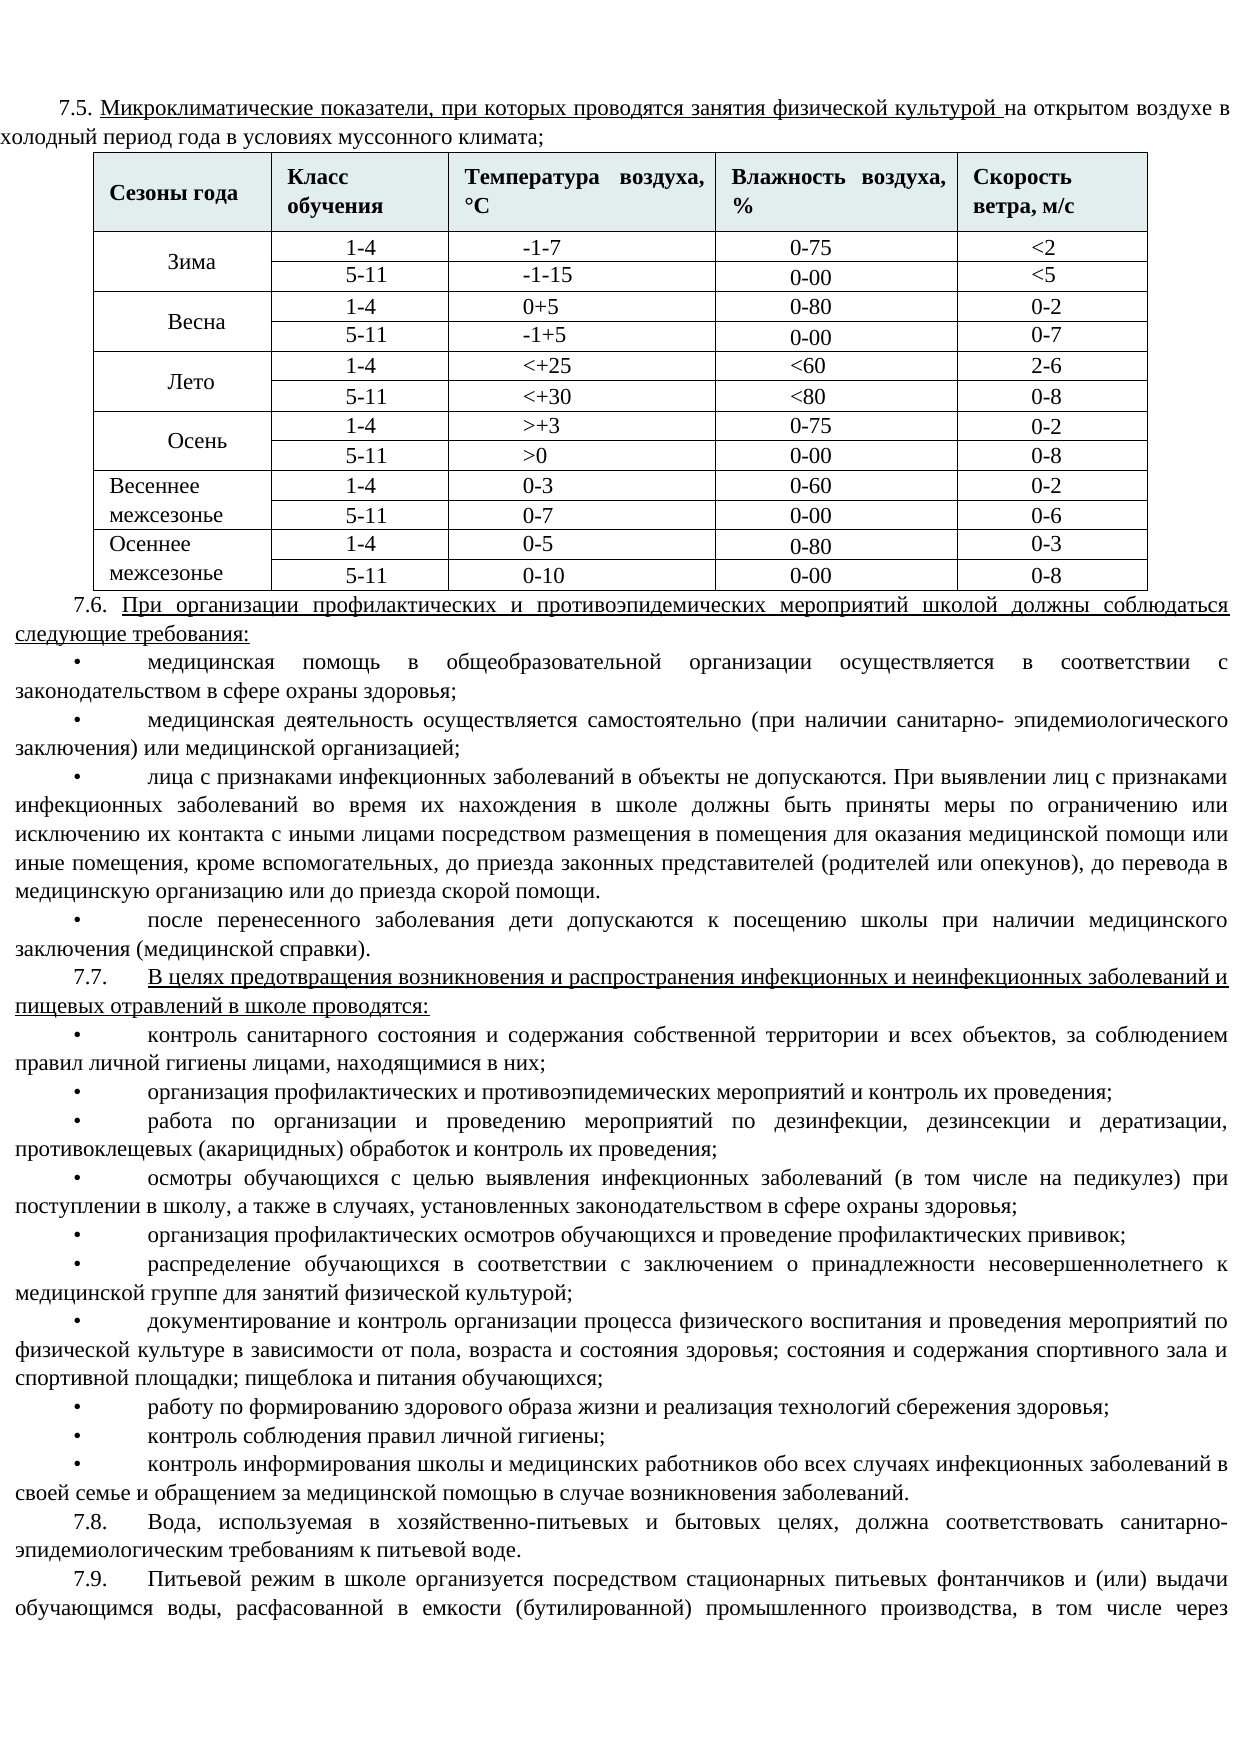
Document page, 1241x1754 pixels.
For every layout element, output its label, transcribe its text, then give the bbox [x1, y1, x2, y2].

table_cell 5-11 [272, 501, 448, 529]
table_cell 5-11 [272, 262, 448, 291]
table_header Температура воздуха, °C [449, 153, 715, 231]
table_cell -1-7 [449, 232, 715, 261]
table_cell <2 [958, 232, 1147, 261]
table_cell 0-80 [716, 292, 957, 321]
table_cell 0-2 [958, 471, 1147, 500]
text 7.5. Микроклиматические показатели, при которых проводятся занятия физической культурой на открытом воздухе в холодный период года в условиях муссонного климата; [0, 94, 1230, 149]
table_cell 1-4 [272, 530, 448, 559]
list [15, 1565, 1230, 1620]
table_cell >0 [449, 441, 715, 470]
list Вода, используемая в хозяйственно-питьевых и бытовых целях, должна соответствовать санитарно-эпидемиологическим требованиям к питьевой воде. [15, 1508, 1230, 1563]
list после перенесенного заболевания дети допускаются к посещению школы при наличии медицинского заключения (медицинской справки). [15, 906, 1230, 961]
table_cell Осень [94, 412, 271, 470]
list контроль информирования школы и медицинских работников обо всех случаях инфекционных заболеваний в своей семье и обращением за медицинской помощью в случае возникновения заболеваний. [15, 1450, 1230, 1505]
list медицинская помощь в общеобразовательной организации осуществляется в соответствии с законодательством в сфере охраны здоровья; [15, 648, 1230, 703]
table_cell 0-2 [958, 412, 1147, 440]
table_cell 0-00 [716, 560, 957, 590]
table_cell 0-75 [716, 412, 957, 440]
table_cell 2-6 [958, 352, 1147, 380]
table_cell 0-3 [958, 530, 1147, 559]
table_header Сезоны года [94, 153, 271, 231]
table_cell Лето [94, 352, 271, 411]
table_cell 0-60 [716, 471, 957, 500]
table_cell 1-4 [272, 352, 448, 380]
table_cell <+25 [449, 352, 715, 380]
table_cell 0-00 [716, 262, 957, 291]
table_cell 0-00 [716, 322, 957, 351]
table_cell Осеннее межсезонье [94, 530, 271, 590]
table_cell 0-7 [449, 501, 715, 529]
table_cell 0-8 [958, 560, 1147, 590]
list организация профилактических осмотров обучающихся и проведение профилактических прививок; [15, 1221, 1230, 1248]
table_cell 5-11 [272, 560, 448, 590]
table_header Класс обучения [272, 153, 448, 231]
list работу по формированию здорового образа жизни и реализация технологий сбережения здоровья; [15, 1393, 1230, 1419]
list работа по организации и проведению мероприятий по дезинфекции, дезинсекции и дератизации, противоклещевых (акарицидных) обработок и контроль их проведения; [15, 1107, 1230, 1162]
table_cell 0-75 [716, 232, 957, 261]
list контроль санитарного состояния и содержания собственной территории и всех объектов, за соблюдением правил личной гигиены лицами, находящимися в них; [15, 1021, 1230, 1076]
table_cell -1-15 [449, 262, 715, 291]
text 7.6. При организации профилактических и противоэпидемических мероприятий школой должны соблюдаться следующие требования: [15, 591, 1230, 646]
table_cell <+30 [449, 381, 715, 411]
list осмотры обучающихся с целью выявления инфекционных заболеваний (в том числе на педикулез) при поступлении в школу, а также в случаях, установленных законодательством в сфере охраны здоровья; [15, 1164, 1230, 1219]
table_cell 1-4 [272, 412, 448, 440]
table_header Скорость ветра, м/с [958, 153, 1147, 231]
table_cell -1+5 [449, 322, 715, 351]
table_cell 5-11 [272, 322, 448, 351]
table_cell 0-8 [958, 441, 1147, 470]
table_cell 0-00 [716, 441, 957, 470]
table_cell 0-5 [449, 530, 715, 559]
list контроль соблюдения правил личной гигиены; [15, 1422, 1230, 1448]
table_cell 0-6 [958, 501, 1147, 529]
table_cell 0-2 [958, 292, 1147, 321]
table_cell 0-3 [449, 471, 715, 500]
list В целях предотвращения возникновения и распространения инфекционных и неинфекционных заболеваний и пищевых отравлений в школе проводятся: [15, 963, 1230, 1018]
list медицинская деятельность осуществляется самостоятельно (при наличии санитарно- эпидемиологического заключения) или медицинской организацией; [15, 706, 1230, 761]
table_cell 1-4 [272, 471, 448, 500]
table_cell 5-11 [272, 381, 448, 411]
table_cell <5 [958, 262, 1147, 291]
table_cell 0-7 [958, 322, 1147, 351]
table_cell 5-11 [272, 441, 448, 470]
list распределение обучающихся в соответствии с заключением о принадлежности несовершеннолетнего к медицинской группе для занятий физической культурой; [15, 1250, 1230, 1305]
table_cell 0+5 [449, 292, 715, 321]
table_cell Весеннее межсезонье [94, 471, 271, 529]
table_cell >+3 [449, 412, 715, 440]
table_cell 1-4 [272, 232, 448, 261]
table_cell <80 [716, 381, 957, 411]
list организация профилактических и противоэпидемических мероприятий и контроль их проведения; [15, 1078, 1230, 1104]
table_header Влажность воздуха, % [716, 153, 957, 231]
table_cell <60 [716, 352, 957, 380]
list лица с признаками инфекционных заболеваний в объекты не допускаются. При выявлении лиц с признаками инфекционных заболеваний во время их нахождения в школе должны быть приняты меры по ограничению или исключению их контакта с иными лицами посредством размещения в помещения для оказания медицинской помощи или иные помещения, кроме вспомогательных, до приезда законных представителей (родителей или опекунов), до перевода в медицинскую организацию или до приезда скорой помощи. [15, 763, 1230, 904]
list документирование и контроль организации процесса физического воспитания и проведения мероприятий по физической культуре в зависимости от пола, возраста и состояния здоровья; состояния и содержания спортивного зала и спортивной площадки; пищеблока и питания обучающихся; [15, 1307, 1230, 1391]
table_cell 0-80 [716, 530, 957, 559]
table_cell Зима [94, 232, 271, 291]
table_cell 1-4 [272, 292, 448, 321]
table_cell Весна [94, 292, 271, 351]
table_cell 0-00 [716, 501, 957, 529]
table_cell 0-8 [958, 381, 1147, 411]
table_cell 0-10 [449, 560, 715, 590]
